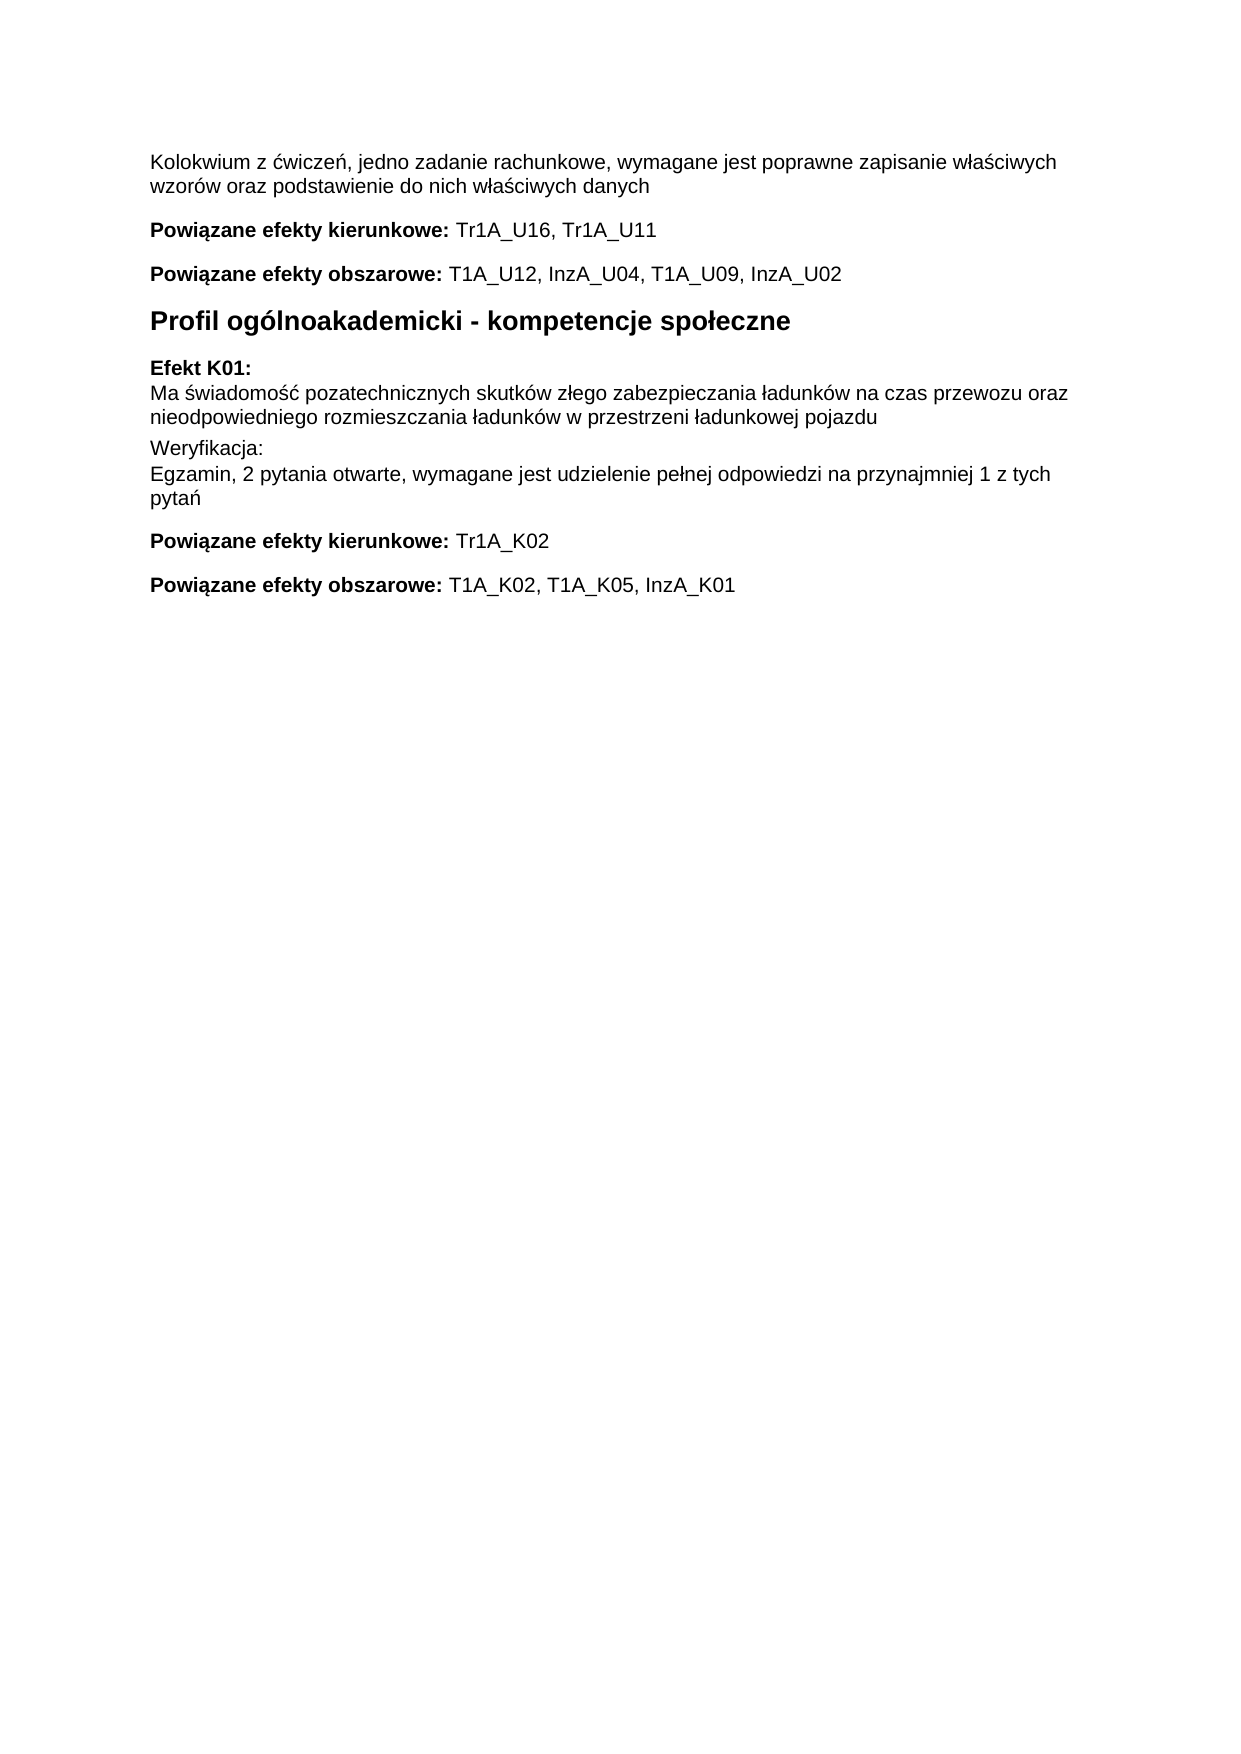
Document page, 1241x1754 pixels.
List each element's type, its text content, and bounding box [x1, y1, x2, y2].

text Efekt K01: [150, 356, 1090, 380]
text Ma świadomość pozatechnicznych skutków złego zabezpieczania ładunków na czas przewozu oraz nieodpowiedniego rozmieszczania ładunków w przestrzeni ładunkowej pojazdu [150, 381, 1090, 429]
text Powiązane efekty obszarowe: T1A_K02, T1A_K05, InzA_K01 [150, 573, 1090, 597]
text Powiązane efekty obszarowe: T1A_U12, InzA_U04, T1A_U09, InzA_U02 [150, 261, 1090, 285]
subtitle Profil ogólnoakademicki - kompetencje społeczne [150, 305, 1090, 336]
text Egzamin, 2 pytania otwarte, wymagane jest udzielenie pełnej odpowiedzi na przynajmniej 1 z tych pytań [150, 461, 1090, 509]
text Weryfikacja: [150, 435, 1090, 459]
text Kolokwium z ćwiczeń, jedno zadanie rachunkowe, wymagane jest poprawne zapisanie właściwych wzorów oraz podstawienie do nich właściwych danych [150, 150, 1090, 198]
text Powiązane efekty kierunkowe: Tr1A_K02 [150, 529, 1090, 553]
text Powiązane efekty kierunkowe: Tr1A_U16, Tr1A_U11 [150, 218, 1090, 242]
